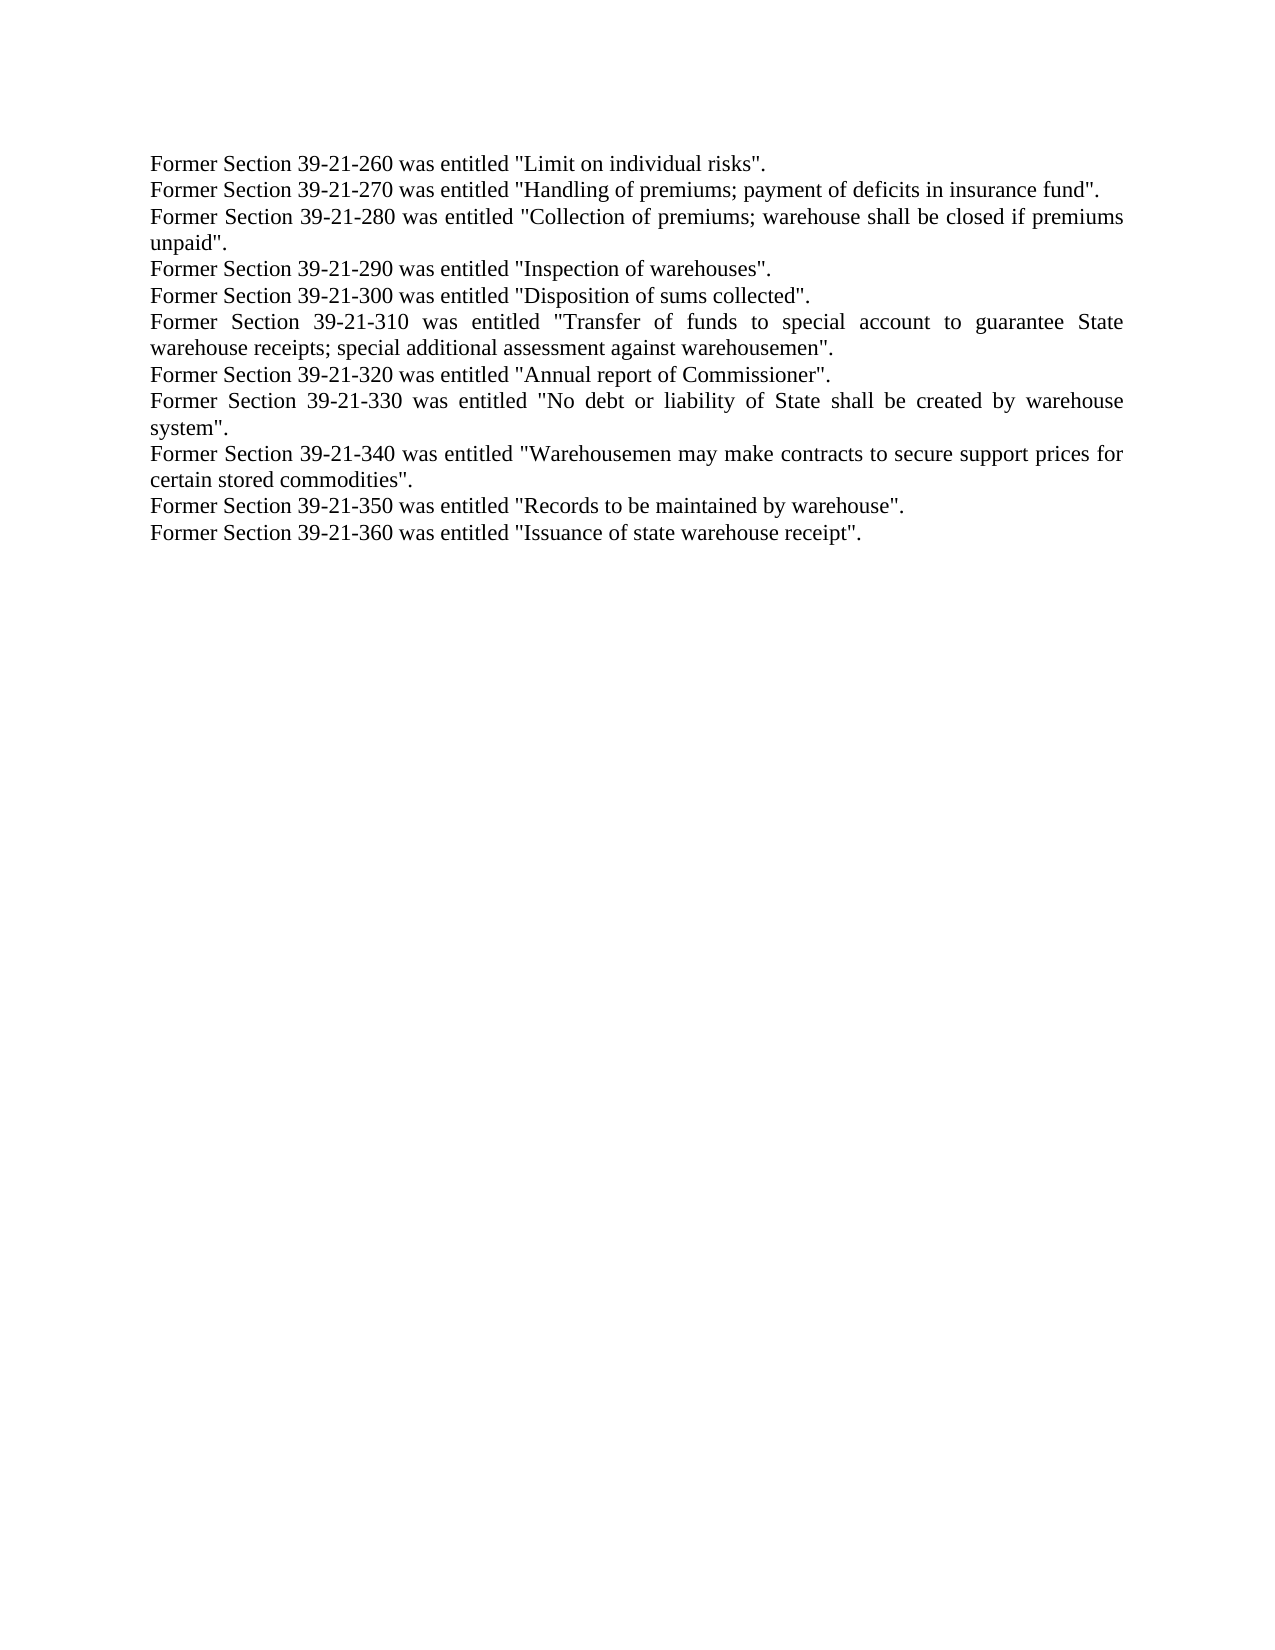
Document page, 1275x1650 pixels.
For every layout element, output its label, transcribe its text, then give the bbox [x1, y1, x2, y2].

text Former Section 39-21-350 was entitled "Records to be maintained by warehouse". [150, 493, 1125, 519]
text Former Section 39-21-300 was entitled "Disposition of sums collected". [150, 282, 1125, 308]
text Former Section 39-21-330 was entitled "No debt or liability of State shall be created by warehouse system". [150, 387, 1125, 440]
text Former Section 39-21-340 was entitled "Warehousemen may make contracts to secure support prices for certain stored commodities". [150, 440, 1125, 493]
text Former Section 39-21-270 was entitled "Handling of premiums; payment of deficits in insurance fund". [150, 176, 1125, 203]
text Former Section 39-21-280 was entitled "Collection of premiums; warehouse shall be closed if premiums unpaid". [150, 203, 1125, 255]
text Former Section 39-21-360 was entitled "Issuance of state warehouse receipt". [150, 519, 1125, 545]
text Former Section 39-21-310 was entitled "Transfer of funds to special account to guarantee State warehouse receipts; special additional assessment against warehousemen". [150, 308, 1125, 361]
text Former Section 39-21-260 was entitled "Limit on individual risks". [150, 150, 1125, 176]
text Former Section 39-21-290 was entitled "Inspection of warehouses". [150, 255, 1125, 282]
text Former Section 39-21-320 was entitled "Annual report of Commissioner". [150, 361, 1125, 387]
